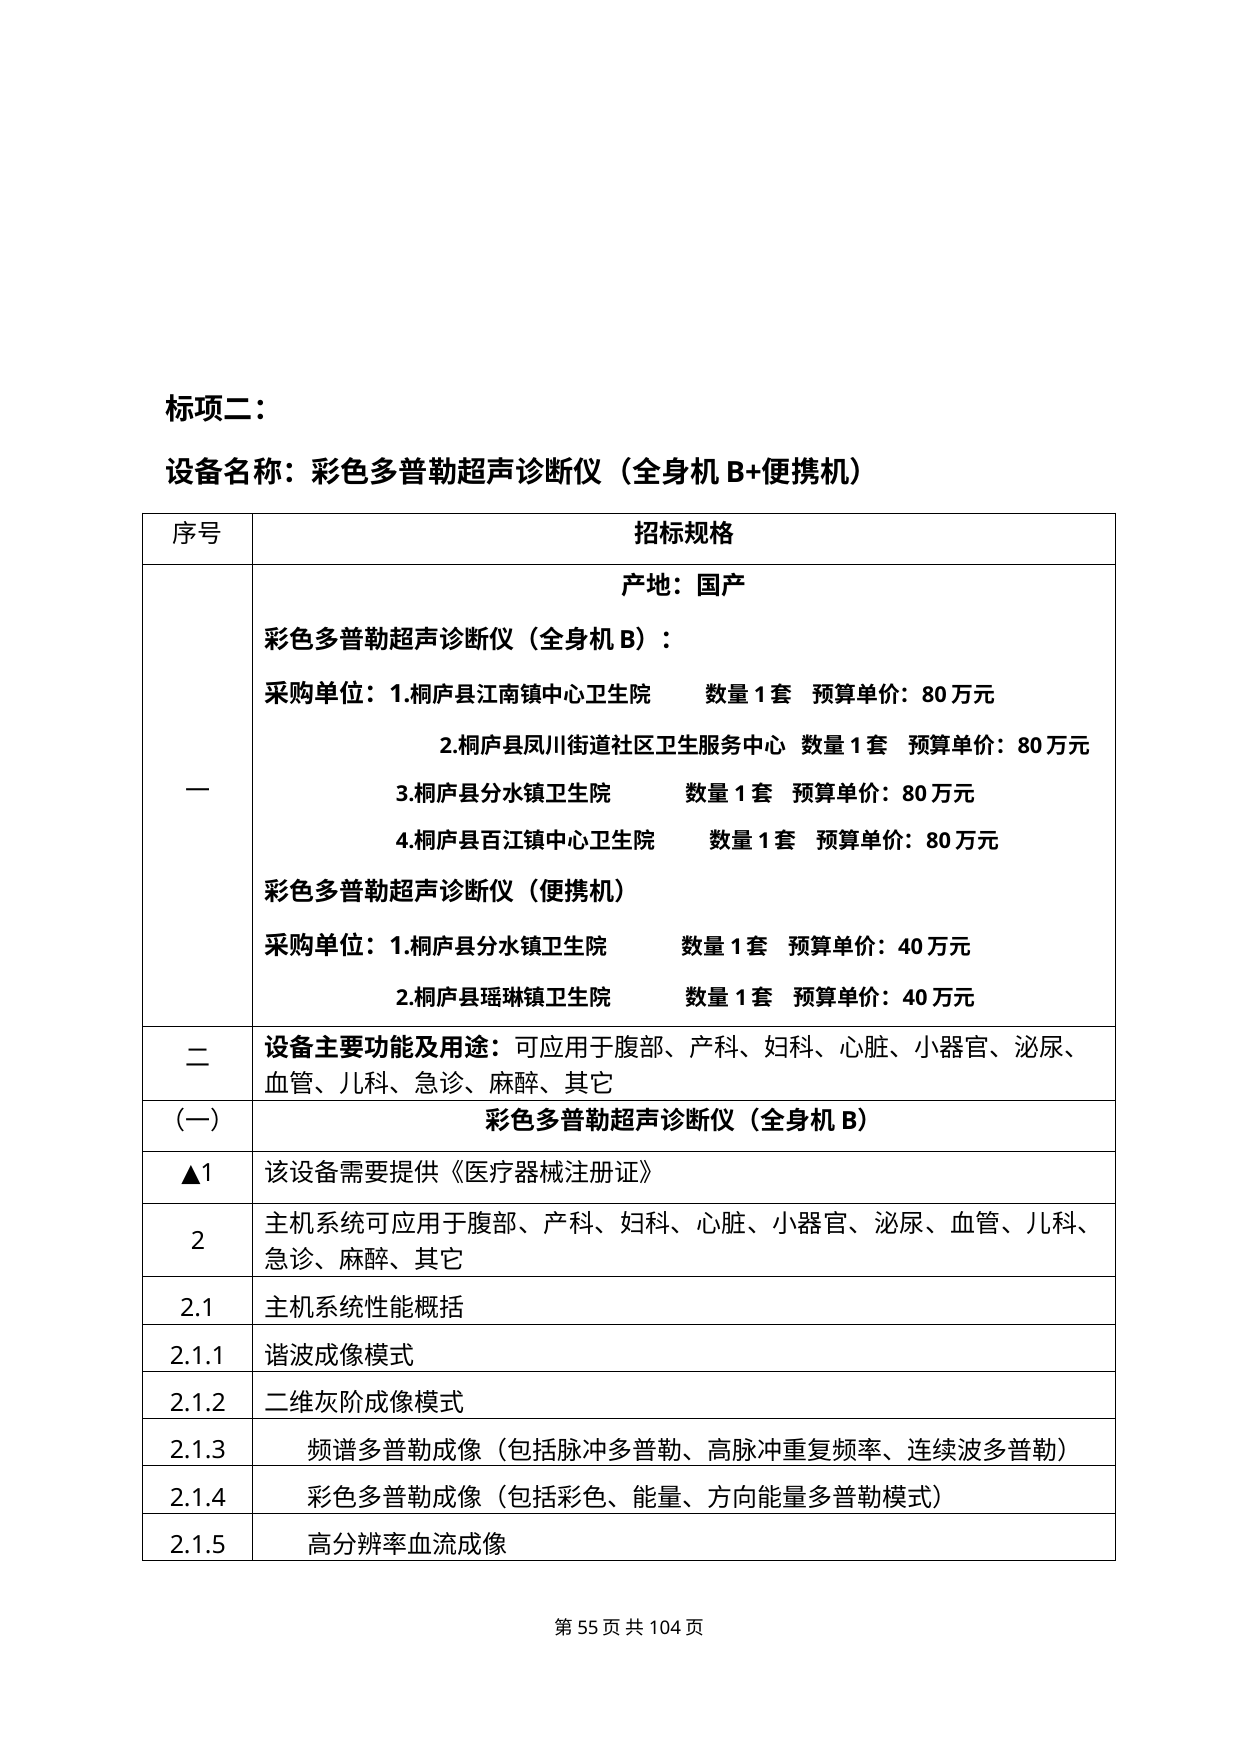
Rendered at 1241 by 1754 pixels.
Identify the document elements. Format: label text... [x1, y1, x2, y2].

table_cell （一） [143, 1101, 252, 1151]
text 标项二： [165, 386, 1092, 428]
table_cell 主机系统性能概括 [253, 1277, 1115, 1323]
table_cell 设备主要功能及用途：可应用于腹部、产科、妇科、心脏、小器官、泌尿、血管、儿科、急诊、麻醉、其它 [253, 1027, 1115, 1099]
text 设备名称：彩色多普勒超声诊断仪（全身机B+便携机） [165, 449, 1092, 491]
table_cell 二维灰阶成像模式 [253, 1372, 1115, 1418]
table_header 序号 [143, 514, 252, 564]
table_cell 2.1.3 [143, 1419, 252, 1465]
table_cell ▲1 [143, 1152, 252, 1203]
table_cell 谐波成像模式 [253, 1325, 1115, 1371]
table_cell 2.1.4 [143, 1466, 252, 1513]
table_cell 2 [143, 1204, 252, 1276]
table_cell 2.1.5 [143, 1514, 252, 1560]
table_header 招标规格 [253, 514, 1115, 564]
table_cell 高分辨率血流成像 [253, 1514, 1115, 1560]
table_cell 产地：国产 彩色多普勒超声诊断仪（全身机B）： 采购单位：1.桐庐县江南镇中心卫生院 数量1套 预算单价：80万元 2.桐庐县凤川街道社区卫生服务中心 数量1套 预算单价：80万元 3.桐庐县分水镇卫生院 数量1套 预算单价：80万元 4.桐庐县百江镇中心卫生院 数量1套 预算单价：80万元 彩色多普勒超声诊断仪（便携机） 采购单位：1.桐庐县分水镇卫生院 数量1套 预算单价：40万元 2.桐庐县瑶琳镇卫生院 数量 1套 预算单价：40万元 [253, 565, 1115, 1026]
table_cell 2.1.2 [143, 1372, 252, 1418]
table_cell 彩色多普勒超声诊断仪（全身机B） [253, 1101, 1115, 1151]
table_cell 频谱多普勒成像（包括脉冲多普勒、高脉冲重复频率、连续波多普勒） [253, 1419, 1115, 1465]
table_cell 彩色多普勒成像（包括彩色、能量、方向能量多普勒模式） [253, 1466, 1115, 1513]
table_cell 二 [143, 1027, 252, 1099]
table_cell 主机系统可应用于腹部、产科、妇科、心脏、小器官、泌尿、血管、儿科、急诊、麻醉、其它 [253, 1204, 1115, 1276]
table_cell 该设备需要提供《医疗器械注册证》 [253, 1152, 1115, 1203]
table_cell 一 [143, 565, 252, 1026]
table_cell 2.1 [143, 1277, 252, 1323]
table_cell 2.1.1 [143, 1325, 252, 1371]
